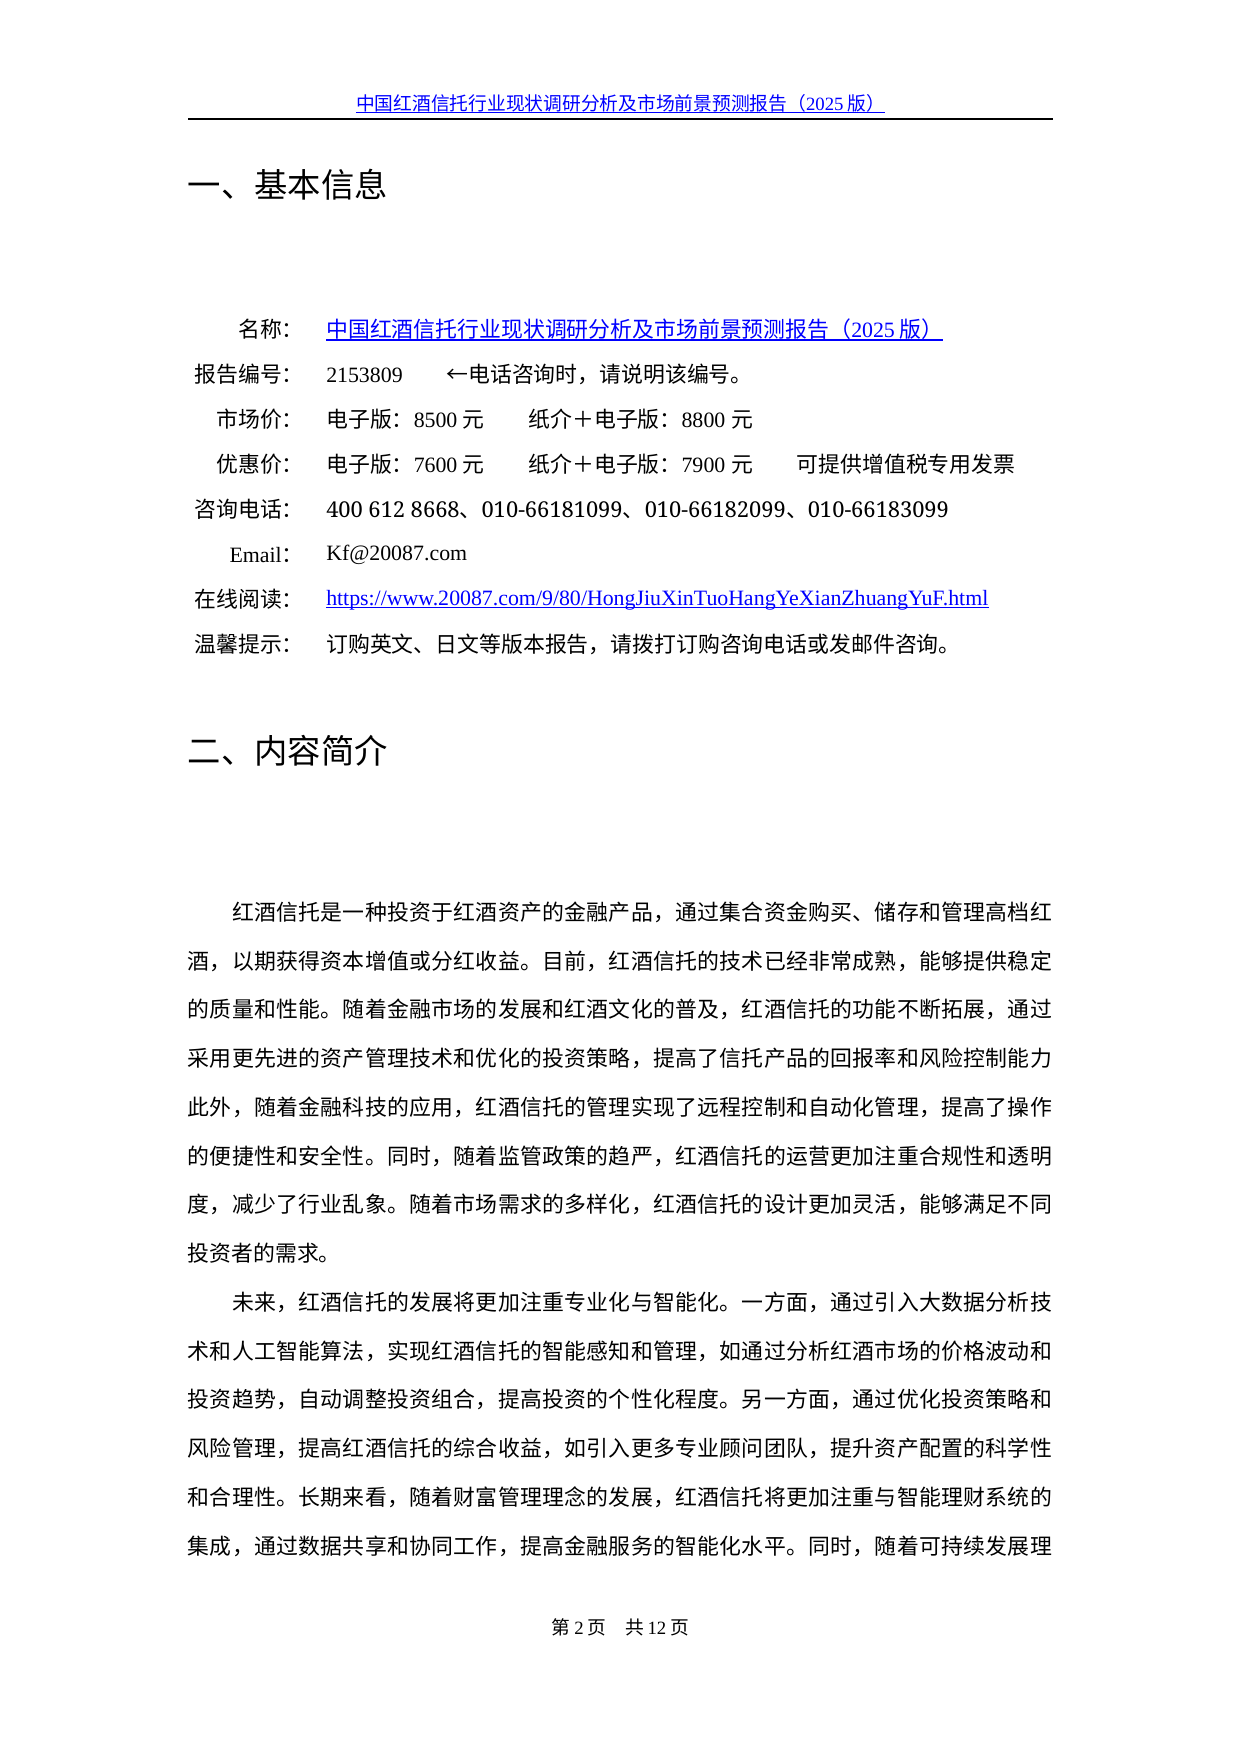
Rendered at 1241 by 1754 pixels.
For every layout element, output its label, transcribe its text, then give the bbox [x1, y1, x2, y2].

table_header 中国红酒信托行业现状调研分析及市场前景预测报告（2025版） [315, 312, 1073, 357]
table_cell 电子版：8500 元 纸介＋电子版：8800 元 [315, 402, 1073, 447]
table_header 名称： [167, 312, 315, 357]
table_cell Email： [167, 537, 315, 582]
table_cell 2153809 ←电话咨询时，请说明该编号。 [315, 357, 1073, 402]
table_cell Kf@20087.com [315, 537, 1073, 582]
table_cell 400 612 8668、010-66181099、010-66182099、010-66183099 [315, 492, 1073, 537]
table_cell 优惠价： [167, 447, 315, 492]
table_cell 在线阅读： [167, 582, 315, 627]
table_cell [315, 582, 1073, 627]
table_cell 订购英文、日文等版本报告，请拨打订购咨询电话或发邮件咨询。 [315, 627, 1073, 672]
table_cell 市场价： [167, 402, 315, 447]
table_cell 电子版：7600 元 纸介＋电子版：7900 元 可提供增值税专用发票 [315, 447, 1073, 492]
title 一、基本信息 [187, 150, 1053, 215]
table_cell 温馨提示： [167, 627, 315, 672]
table_cell 咨询电话： [167, 492, 315, 537]
title 二、内容简介 [187, 717, 1053, 782]
table_cell 报告编号： [167, 357, 315, 402]
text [187, 894, 1053, 1561]
